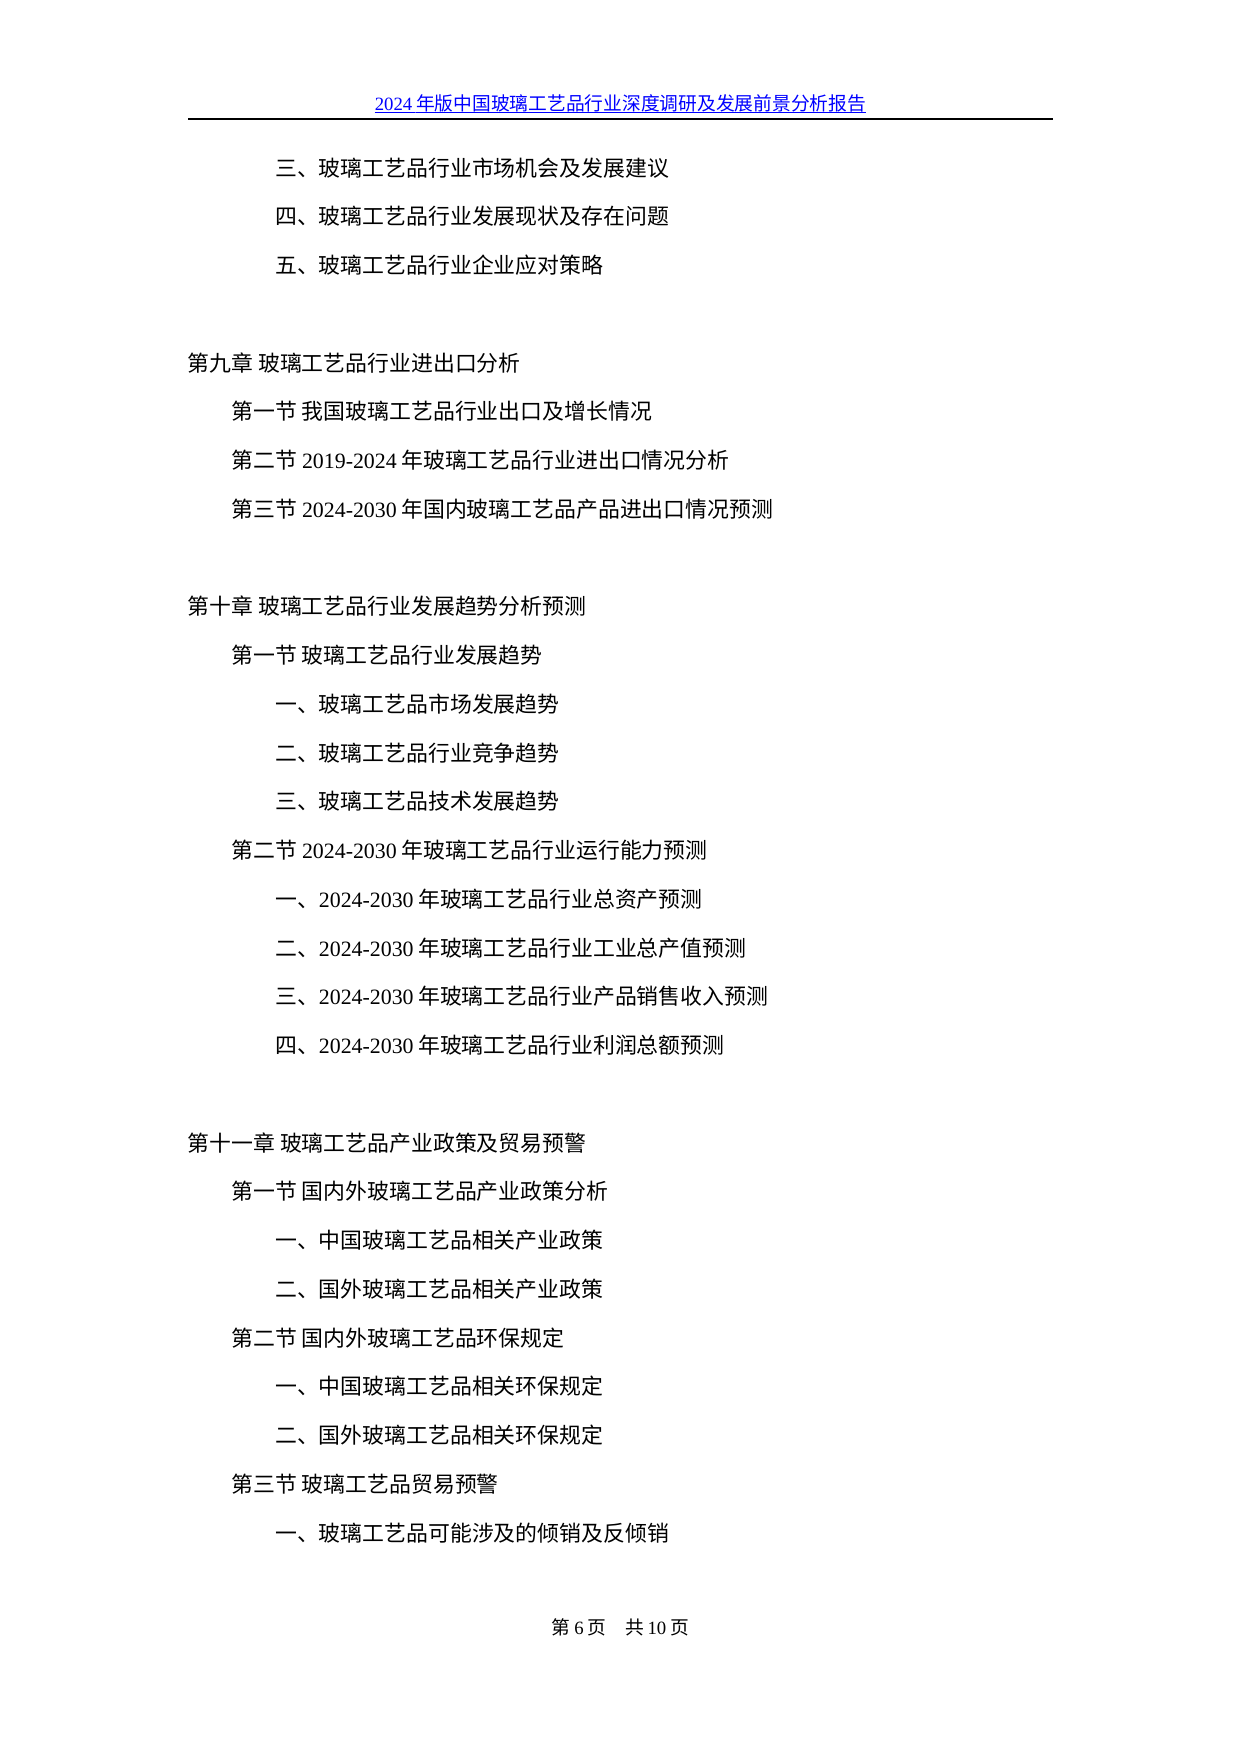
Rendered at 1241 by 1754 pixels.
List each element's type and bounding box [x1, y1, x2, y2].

text [187, 150, 1053, 1548]
